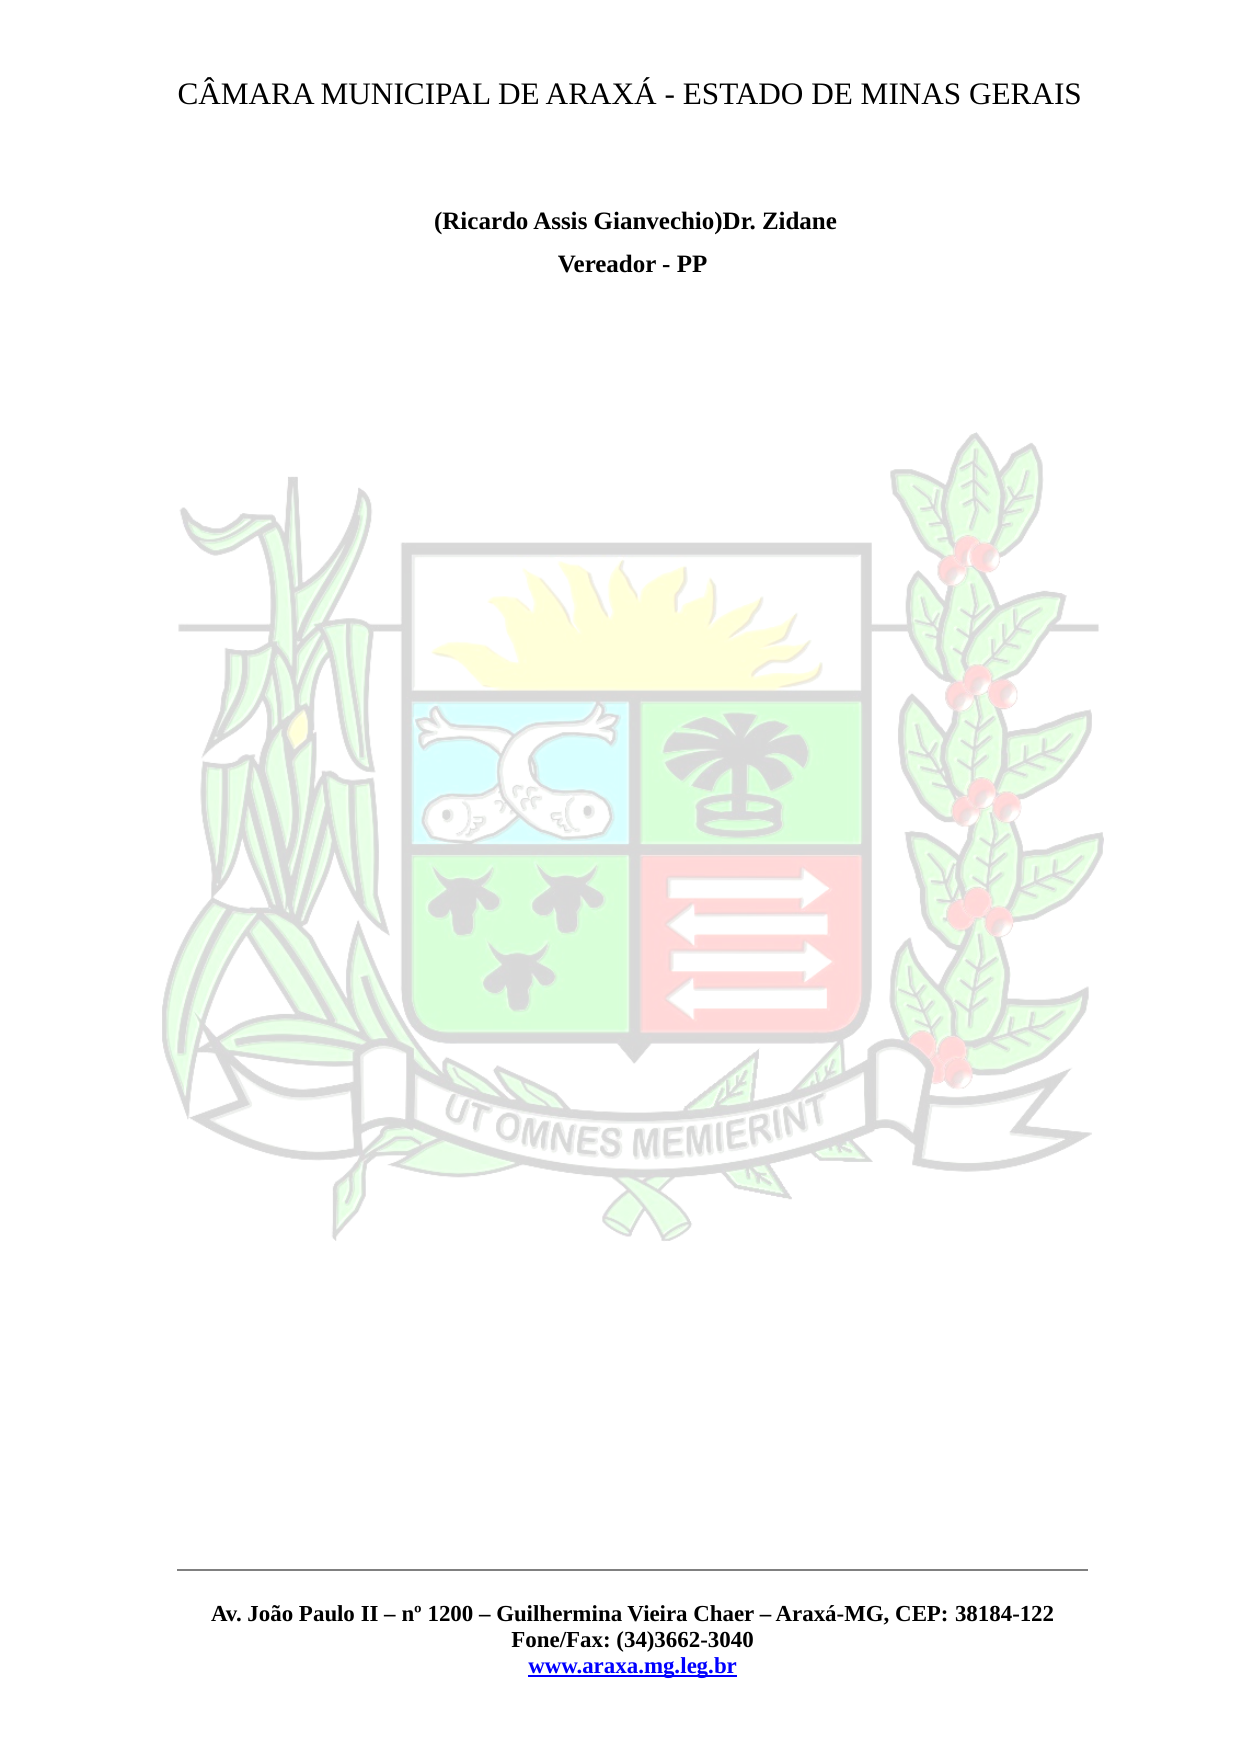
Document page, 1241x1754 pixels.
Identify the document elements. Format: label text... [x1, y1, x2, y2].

text Vereador - PP [177, 249, 1088, 278]
text (Ricardo Assis Gianvechio)Dr. Zidane [177, 206, 1088, 235]
